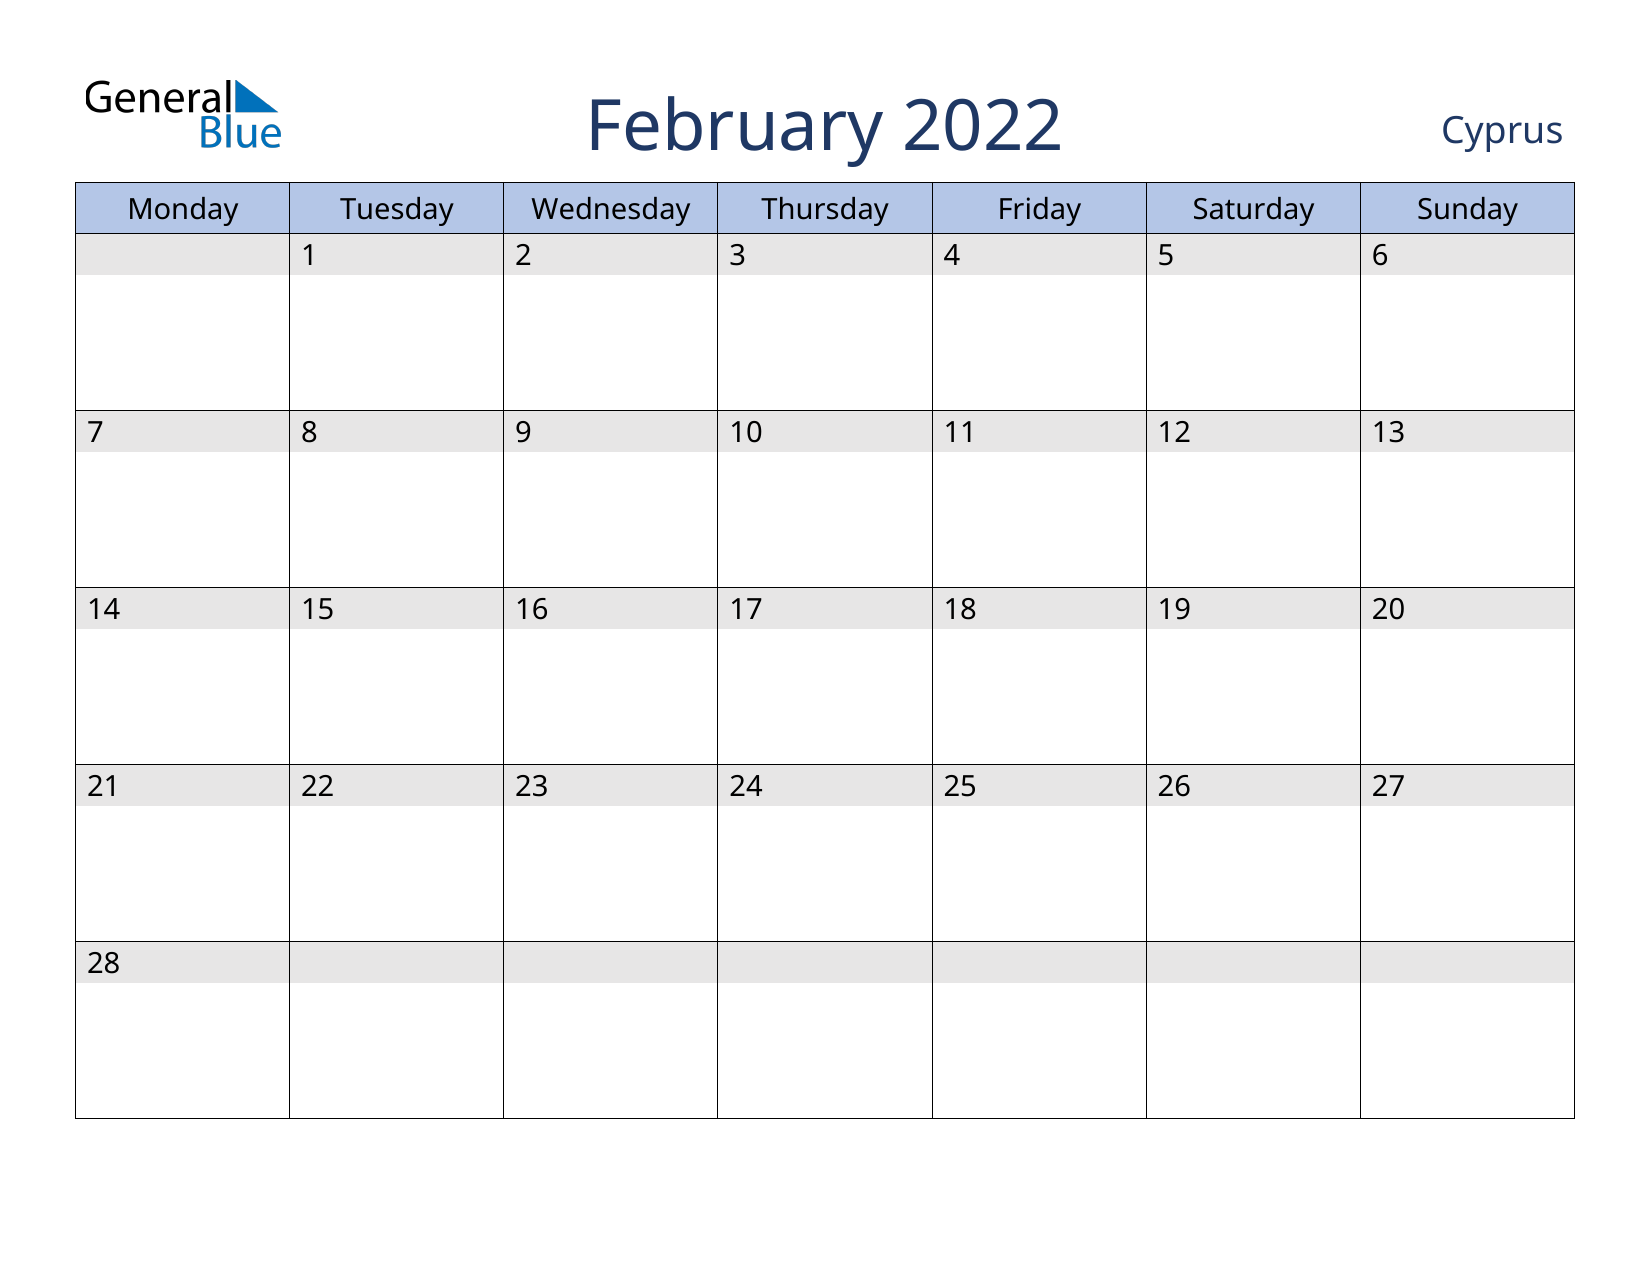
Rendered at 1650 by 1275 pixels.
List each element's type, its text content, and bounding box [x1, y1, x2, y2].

table_cell [504, 942, 717, 983]
table_cell [1147, 806, 1360, 941]
table_header Cyprus [1146, 75, 1574, 182]
table_cell 20 [1361, 588, 1574, 629]
table_cell 10 [718, 411, 932, 452]
table_cell Saturday [1147, 183, 1360, 233]
table_cell [290, 983, 503, 1118]
table_cell [76, 629, 289, 764]
table_cell 2 [504, 234, 717, 275]
table_cell [504, 452, 717, 587]
table_cell [1361, 629, 1574, 764]
table_cell [76, 275, 289, 410]
table_cell Tuesday [290, 183, 503, 233]
table_cell 5 [1147, 234, 1360, 275]
table_cell [933, 275, 1146, 410]
table_cell [1361, 452, 1574, 587]
table_cell [504, 983, 717, 1118]
table_cell [76, 452, 289, 587]
table_header [76, 75, 503, 182]
table_cell [1147, 275, 1360, 410]
table_cell 23 [504, 765, 717, 806]
table_cell 7 [76, 411, 289, 452]
table_cell 21 [76, 765, 289, 806]
table_cell [290, 275, 503, 410]
table_cell [504, 275, 717, 410]
table_cell 3 [718, 234, 932, 275]
table_cell [1147, 942, 1360, 983]
table_cell [1147, 452, 1360, 587]
table_cell 28 [76, 942, 289, 983]
table_cell 18 [933, 588, 1146, 629]
table_cell 26 [1147, 765, 1360, 806]
table_cell Monday [76, 183, 289, 233]
table_cell [718, 452, 932, 587]
table_cell [718, 629, 932, 764]
table_cell [933, 452, 1146, 587]
table_cell 25 [933, 765, 1146, 806]
table_cell [290, 806, 503, 941]
table_cell 12 [1147, 411, 1360, 452]
table_cell 4 [933, 234, 1146, 275]
table_cell [290, 942, 503, 983]
table_cell [718, 983, 932, 1118]
table_cell 22 [290, 765, 503, 806]
table_cell [933, 806, 1146, 941]
table_cell 24 [718, 765, 932, 806]
table_cell [290, 452, 503, 587]
table_cell [1361, 806, 1574, 941]
table_cell [1147, 629, 1360, 764]
table_cell 16 [504, 588, 717, 629]
table_cell [76, 234, 289, 275]
table_cell [718, 942, 932, 983]
table_cell 8 [290, 411, 503, 452]
picture [86, 80, 281, 148]
table_cell 6 [1361, 234, 1574, 275]
table_cell Sunday [1361, 183, 1574, 233]
table_cell [1361, 983, 1574, 1118]
table_cell Thursday [718, 183, 932, 233]
table_cell [933, 629, 1146, 764]
table_cell 17 [718, 588, 932, 629]
table_cell [933, 942, 1146, 983]
table_cell [933, 983, 1146, 1118]
table_cell 1 [290, 234, 503, 275]
table_cell Wednesday [504, 183, 717, 233]
table_cell [504, 629, 717, 764]
table_cell 15 [290, 588, 503, 629]
table_cell [1361, 275, 1574, 410]
table_cell [290, 629, 503, 764]
table_cell 13 [1361, 411, 1574, 452]
table_cell [76, 806, 289, 941]
table_cell [718, 275, 932, 410]
table_cell 9 [504, 411, 717, 452]
table_cell [76, 983, 289, 1118]
table_cell 11 [933, 411, 1146, 452]
table_cell [718, 806, 932, 941]
table_cell 14 [76, 588, 289, 629]
table_header February 2022 [504, 75, 1146, 182]
table_cell [1361, 942, 1574, 983]
table_cell Friday [933, 183, 1146, 233]
table_cell 27 [1361, 765, 1574, 806]
table_cell [504, 806, 717, 941]
table_cell 19 [1147, 588, 1360, 629]
table_cell [1147, 983, 1360, 1118]
